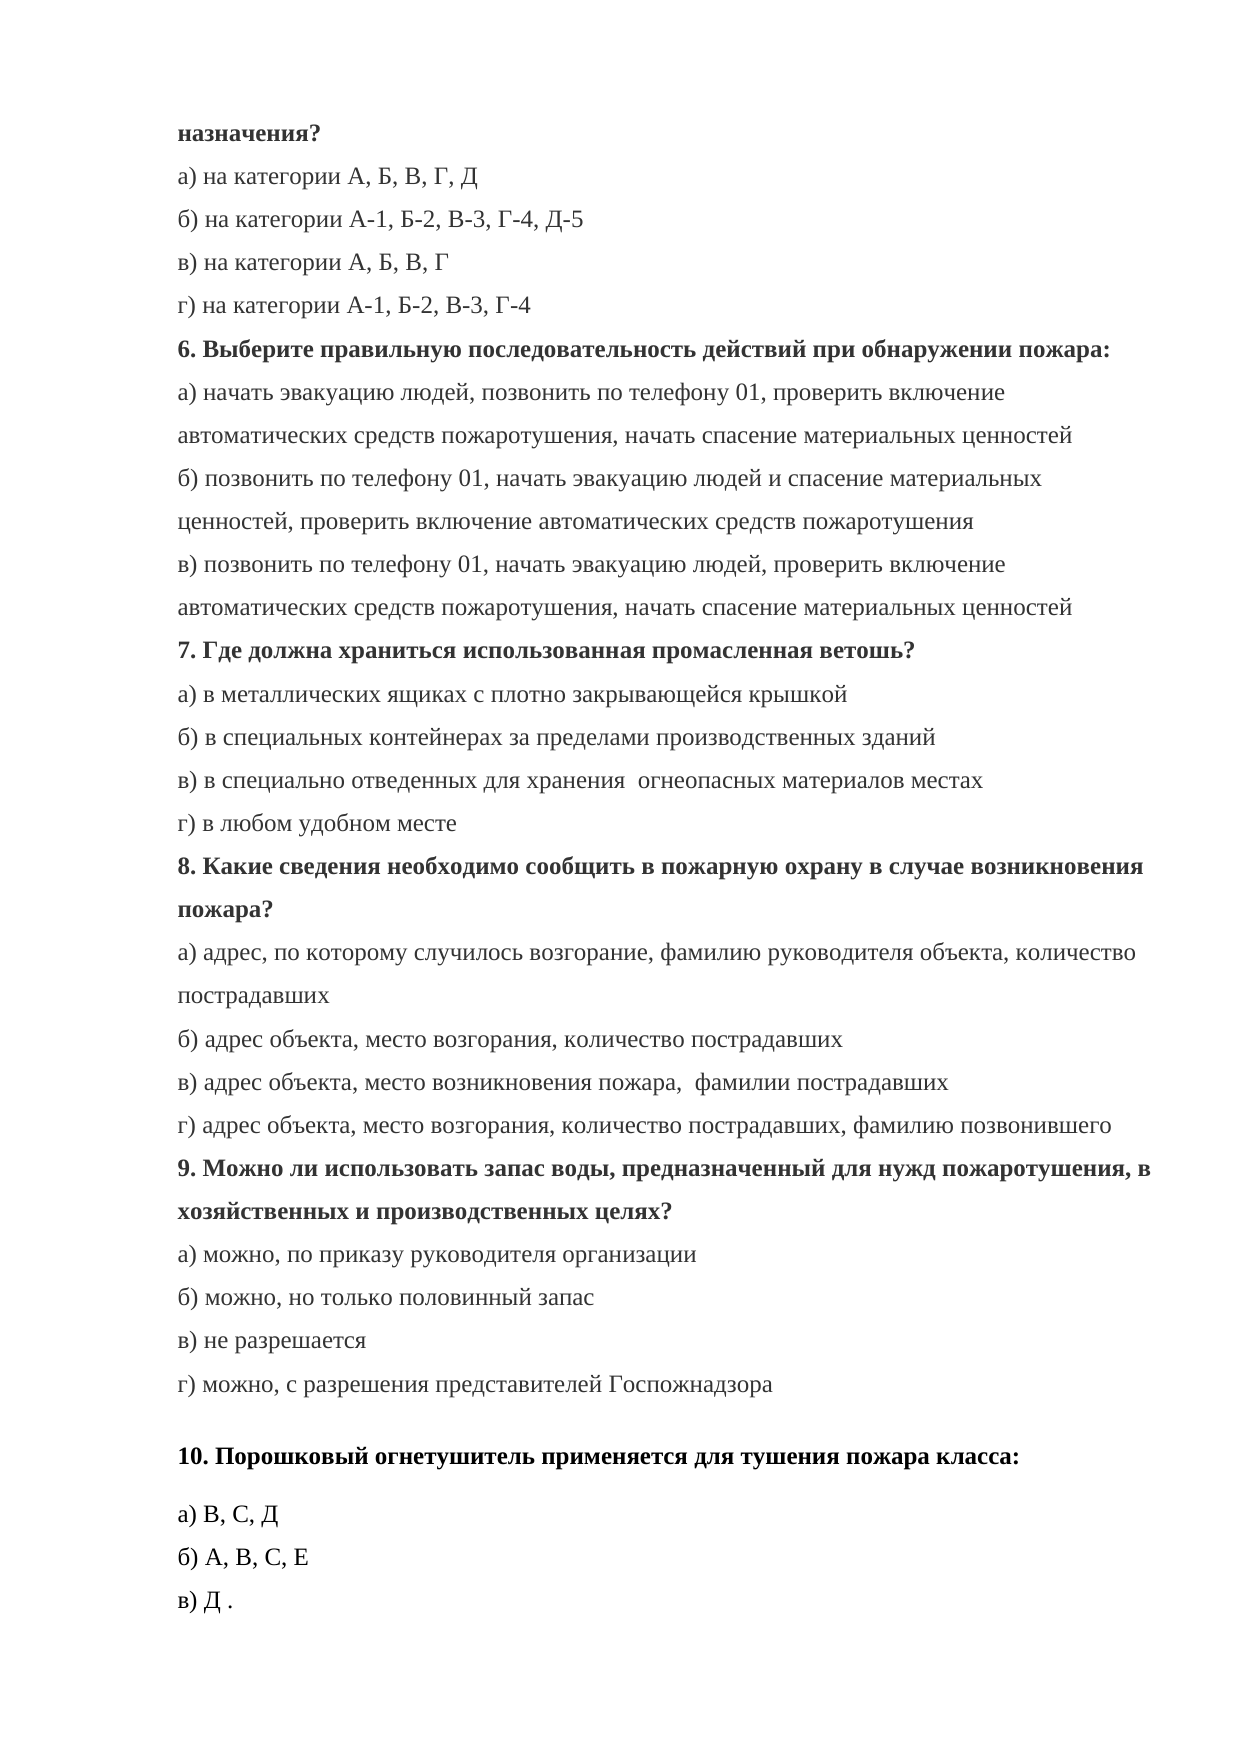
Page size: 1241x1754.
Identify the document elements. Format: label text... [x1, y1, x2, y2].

text б) А, В, С, Е [177, 1542, 1152, 1571]
text 6. Выберите правильную последовательность действий при обнаружении пожара: а) начать эвакуацию людей, позвонить по телефону 01, проверить включение автоматических средств пожаротушения, начать спасение материальных ценностей б) позвонить по телефону 01, начать эвакуацию людей и спасение материальных ценностей, проверить включение автоматических средств пожаротушения в) позвонить по телефону 01, начать эвакуацию людей, проверить включение автоматических средств пожаротушения, начать спасение материальных ценностей [177, 334, 1152, 621]
text а) В, С, Д [177, 1499, 1152, 1528]
text 10. Порошковый огнетушитель применяется для тушения пожара класса: [177, 1441, 1152, 1470]
text в) Д . [177, 1585, 1152, 1614]
text 8. Какие сведения необходимо сообщить в пожарную охрану в случае возникновения пожара? а) адрес, по которому случилось возгорание, фамилию руководителя объекта, количество пострадавших б) адрес объекта, место возгорания, количество пострадавших в) адрес объекта, место возникновения пожара, фамилии пострадавших г) адрес объекта, место возгорания, количество пострадавших, фамилию позвонившего [177, 851, 1152, 1139]
text 9. Можно ли использовать запас воды, предназначенный для нужд пожаротушения, в хозяйственных и производственных целях? а) можно, по приказу руководителя организации б) можно, но только половинный запас в) не разрешается г) можно, с разрешения представителей Госпожнадзора [177, 1153, 1152, 1397]
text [177, 118, 1152, 319]
text 7. Где должна храниться использованная промасленная ветошь? а) в металлических ящиках с плотно закрывающейся крышкой б) в специальных контейнерах за пределами производственных зданий в) в специально отведенных для хранения огнеопасных материалов местах г) в любом удобном месте [177, 636, 1152, 837]
